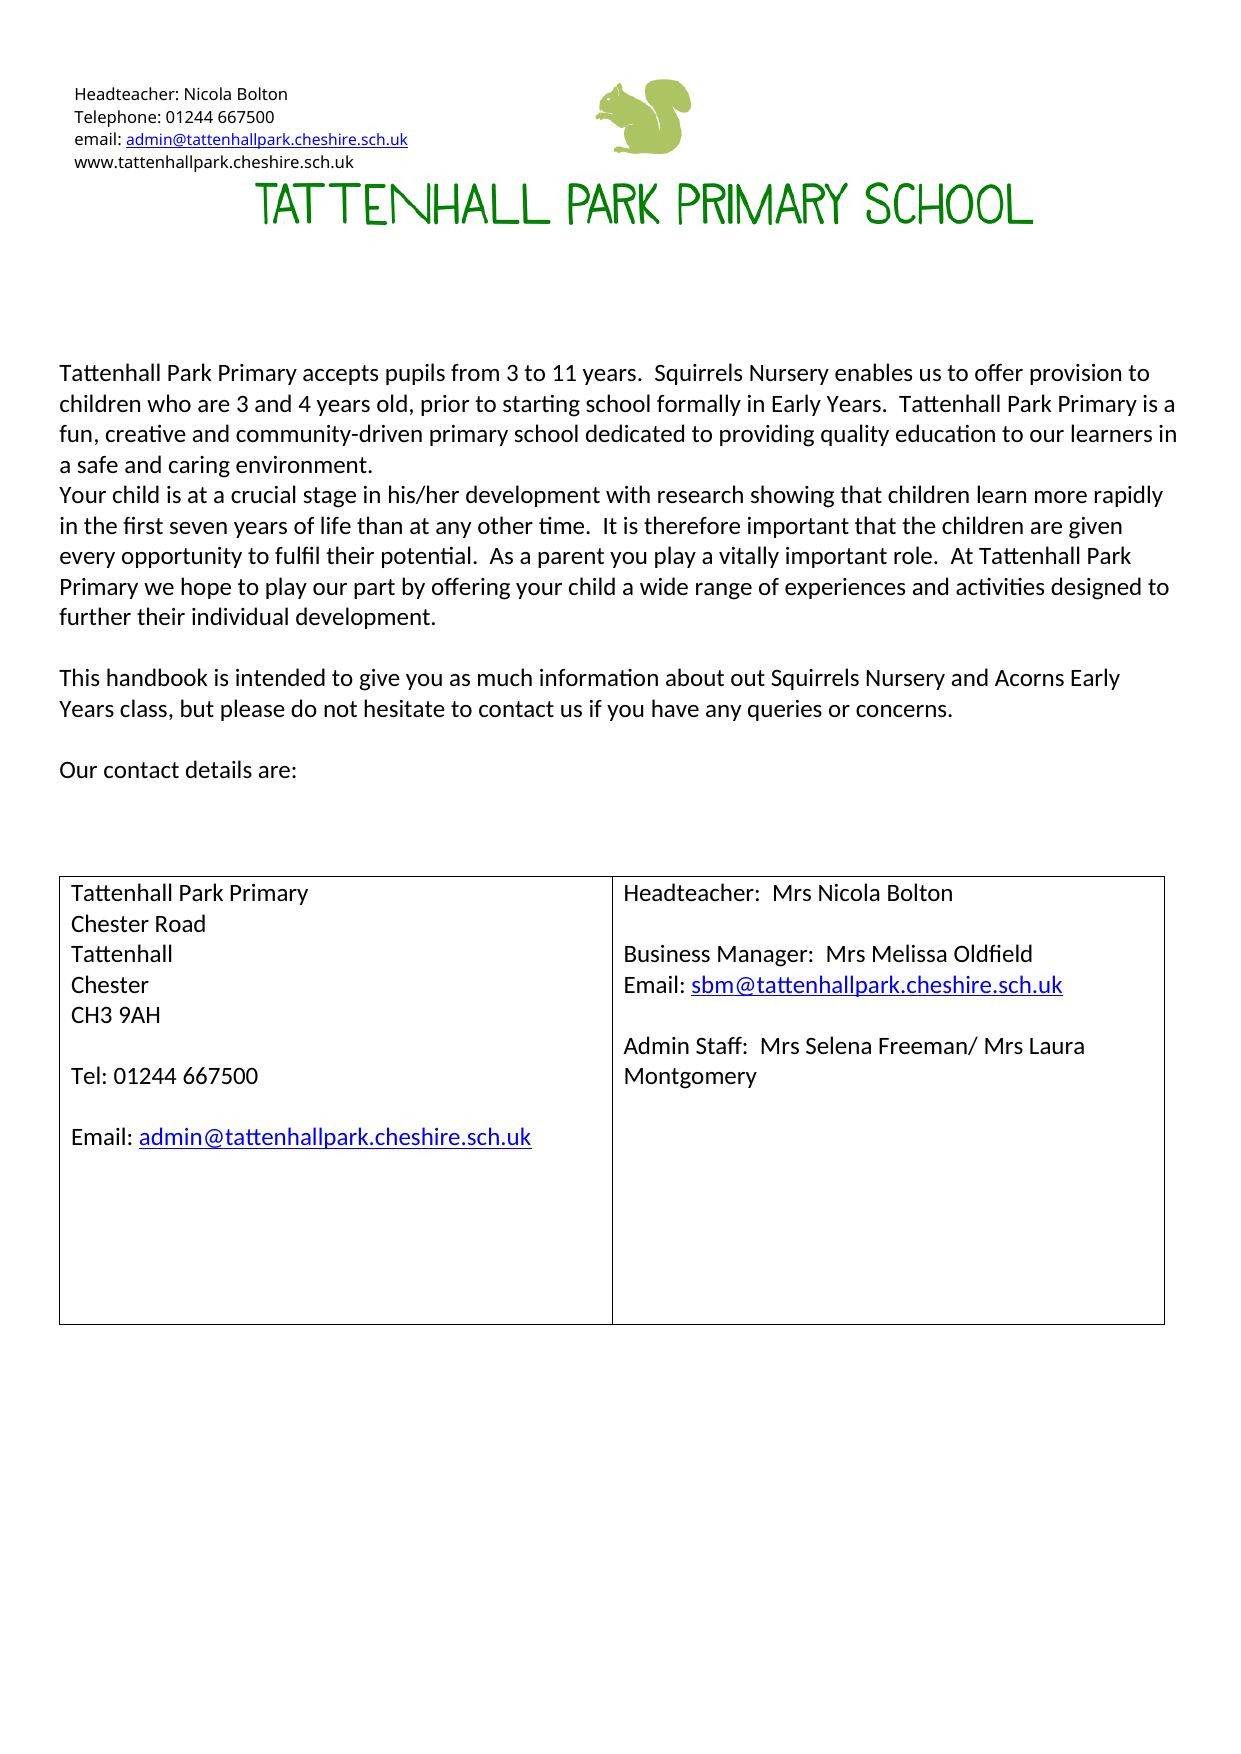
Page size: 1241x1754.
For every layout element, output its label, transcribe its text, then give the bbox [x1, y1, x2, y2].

text This handbook is intended to give you as much information about out Squirrels Nursery and Acorns Early Years class, but please do not hesitate to contact us if you have any queries or concerns. [59, 663, 1181, 724]
text Tattenhall Park Primary accepts pupils from 3 to 11 years. Squirrels Nursery enables us to offer provision to children who are 3 and 4 years old, prior to starting school formally in Early Years. Tattenhall Park Primary is a fun, creative and community-driven primary school dedicated to providing quality education to our learners in a safe and caring environment. [59, 357, 1181, 479]
text Our contact details are: [59, 754, 1181, 785]
text Your child is at a crucial stage in his/her development with research showing that children learn more rapidly in the first seven years of life than at any other time. It is therefore important that the children are given every opportunity to fulfil their potential. As a parent you play a vitally important role. At Tattenhall Park Primary we hope to play our part by offering your child a wide range of experiences and activities designed to further their individual development. [59, 479, 1181, 632]
picture [255, 68, 1033, 228]
table_header Headteacher: Mrs Nicola Bolton Business Manager: Mrs Melissa Oldfield Email: sbm@tattenhallpark.cheshire.sch.uk Admin Staff: Mrs Selena Freeman/ Mrs Laura Montgomery [613, 877, 1164, 1324]
table_header Tattenhall Park Primary Chester Road Tattenhall Chester CH3 9AH Tel: 01244 667500 Email: admin@tattenhallpark.cheshire.sch.uk [60, 877, 612, 1324]
